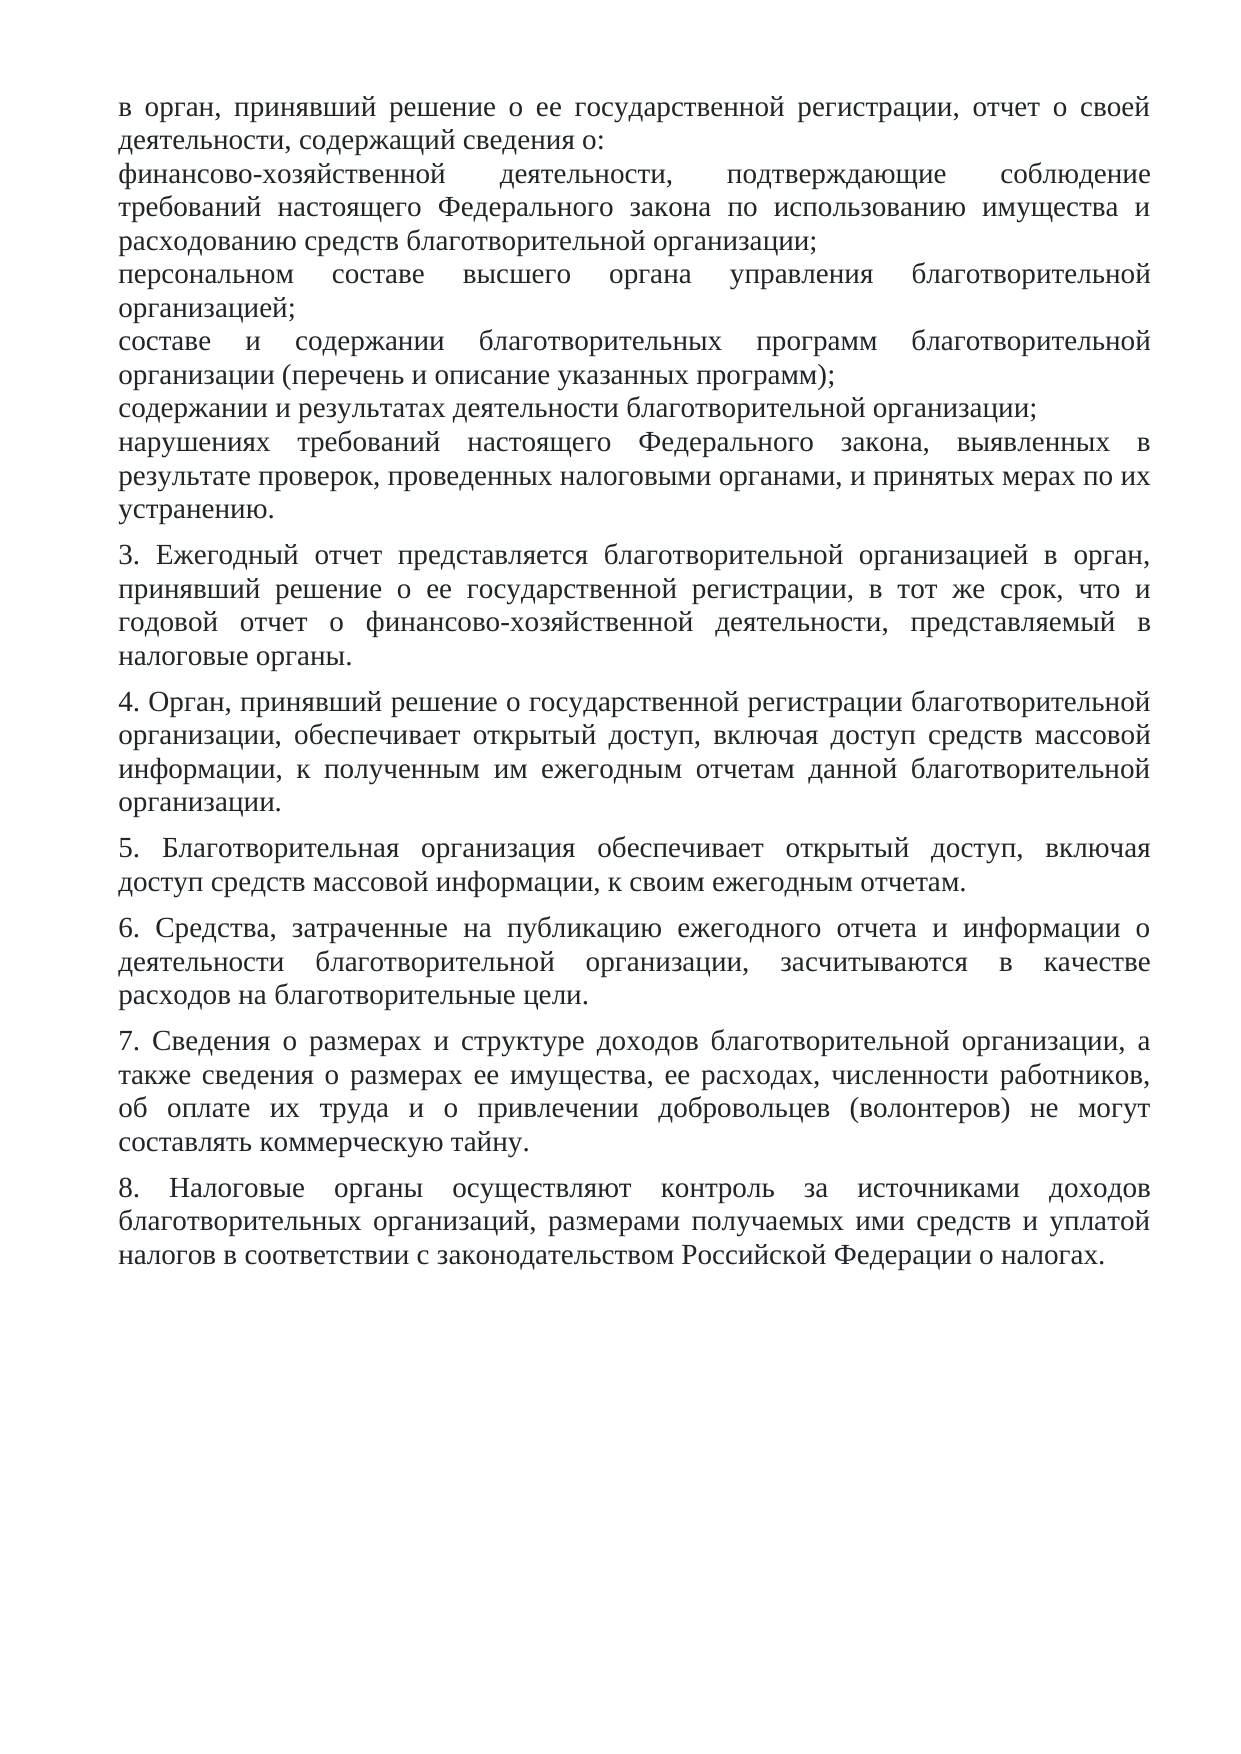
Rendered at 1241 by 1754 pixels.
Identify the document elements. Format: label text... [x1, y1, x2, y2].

text 8. Налоговые органы осуществляют контроль за источниками доходов благотворительных организаций, размерами получаемых ими средств и уплатой налогов в соответствии с законодательством Российской Федерации о налогах. [118, 1170, 1152, 1271]
text 5. Благотворительная организация обеспечивает открытый доступ, включая доступ средств массовой информации, к своим ежегодным отчетам. [118, 831, 1152, 898]
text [118, 89, 1152, 156]
text 6. Средства, затраченные на публикацию ежегодного отчета и информации о деятельности благотворительной организации, засчитываются в качестве расходов на благотворительные цели. [118, 910, 1152, 1011]
text 3. Ежегодный отчет представляется благотворительной организацией в орган, принявший решение о ее государственной регистрации, в тот же срок, что и годовой отчет о финансово-хозяйственной деятельности, представляемый в налоговые органы. [118, 537, 1152, 671]
text 7. Сведения о размерах и структуре доходов благотворительной организации, а также сведения о размерах ее имущества, ее расходах, численности работников, об оплате их труда и о привлечении добровольцев (волонтеров) не могут составлять коммерческую тайну. [118, 1023, 1152, 1157]
text финансово-хозяйственной деятельности, подтверждающие соблюдение требований настоящего Федерального закона по использованию имущества и расходованию средств благотворительной организации; [118, 156, 1152, 256]
text персональном составе высшего органа управления благотворительной организацией; [118, 256, 1152, 323]
text 4. Орган, принявший решение о государственной регистрации благотворительной организации, обеспечивает открытый доступ, включая доступ средств массовой информации, к полученным им ежегодным отчетам данной благотворительной организации. [118, 684, 1152, 818]
text нарушениях требований настоящего Федерального закона, выявленных в результате проверок, проведенных налоговыми органами, и принятых мерах по их устранению. [118, 424, 1152, 525]
text содержании и результатах деятельности благотворительной организации; [118, 391, 1152, 424]
text составе и содержании благотворительных программ благотворительной организации (перечень и описание указанных программ); [118, 323, 1152, 391]
